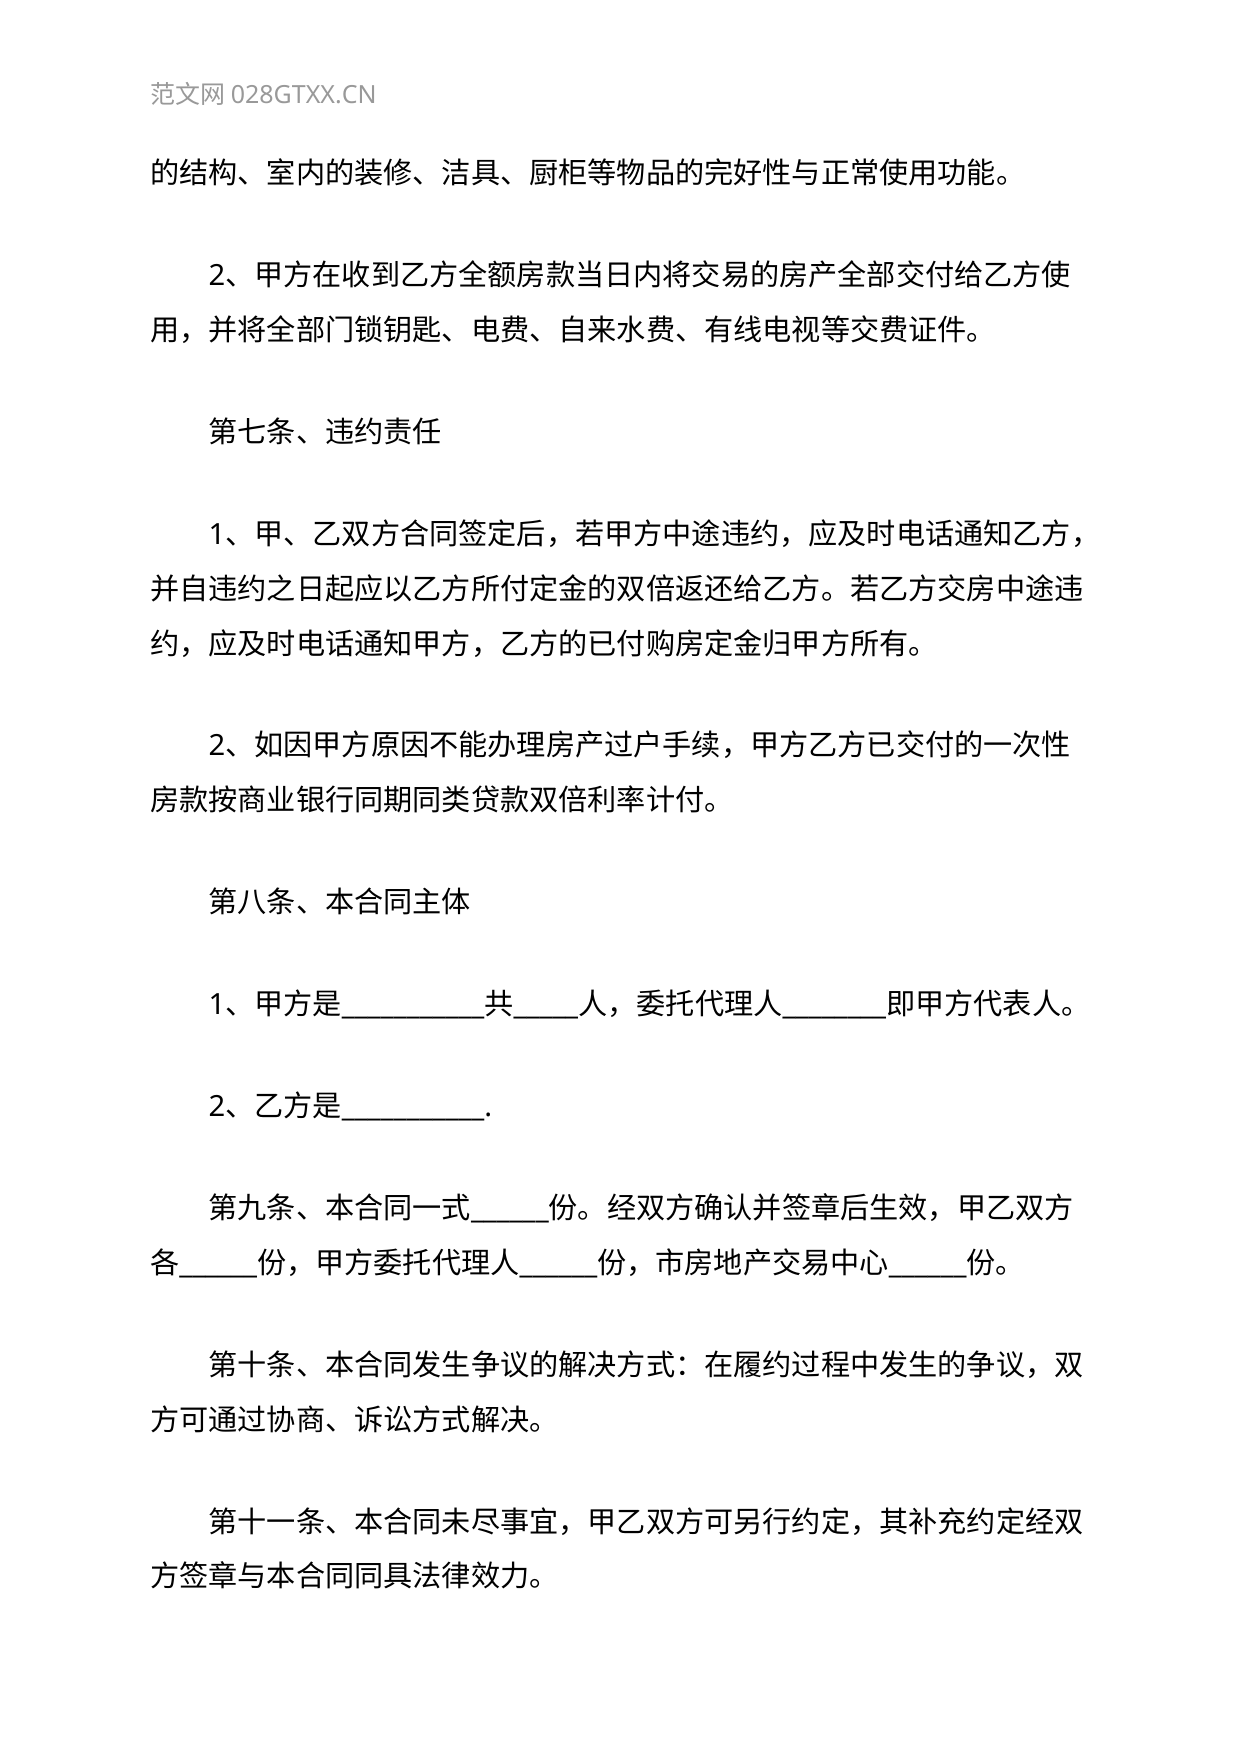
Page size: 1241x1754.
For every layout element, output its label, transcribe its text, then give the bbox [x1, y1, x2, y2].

text 2、如因甲方原因不能办理房产过户手续，甲方乙方已交付的一次性房款按商业银行同期同类贷款双倍利率计付。 [150, 722, 1090, 819]
text 1、甲方是___________共_____人，委托代理人________即甲方代表人。 [150, 981, 1090, 1023]
text 2、甲方在收到乙方全额房款当日内将交易的房产全部交付给乙方使用，并将全部门锁钥匙、电费、自来水费、有线电视等交费证件。 [150, 252, 1090, 349]
text 2、乙方是___________. [150, 1082, 1090, 1125]
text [150, 150, 1090, 192]
text 第十条、本合同发生争议的解决方式：在履约过程中发生的争议，双方可通过协商、诉讼方式解决。 [150, 1341, 1090, 1439]
text 第九条、本合同一式______份。经双方确认并签章后生效，甲乙双方各______份，甲方委托代理人______份，市房地产交易中心______份。 [150, 1184, 1090, 1282]
text 1、甲、乙双方合同签定后，若甲方中途违约，应及时电话通知乙方，并自违约之日起应以乙方所付定金的双倍返还给乙方。若乙方交房中途违约，应及时电话通知甲方，乙方的已付购房定金归甲方所有。 [150, 510, 1090, 662]
text 第八条、本合同主体 [150, 879, 1090, 921]
text 第七条、违约责任 [150, 408, 1090, 451]
text 第十一条、本合同未尽事宜，甲乙双方可另行约定，其补充约定经双方签章与本合同同具法律效力。 [150, 1498, 1090, 1595]
